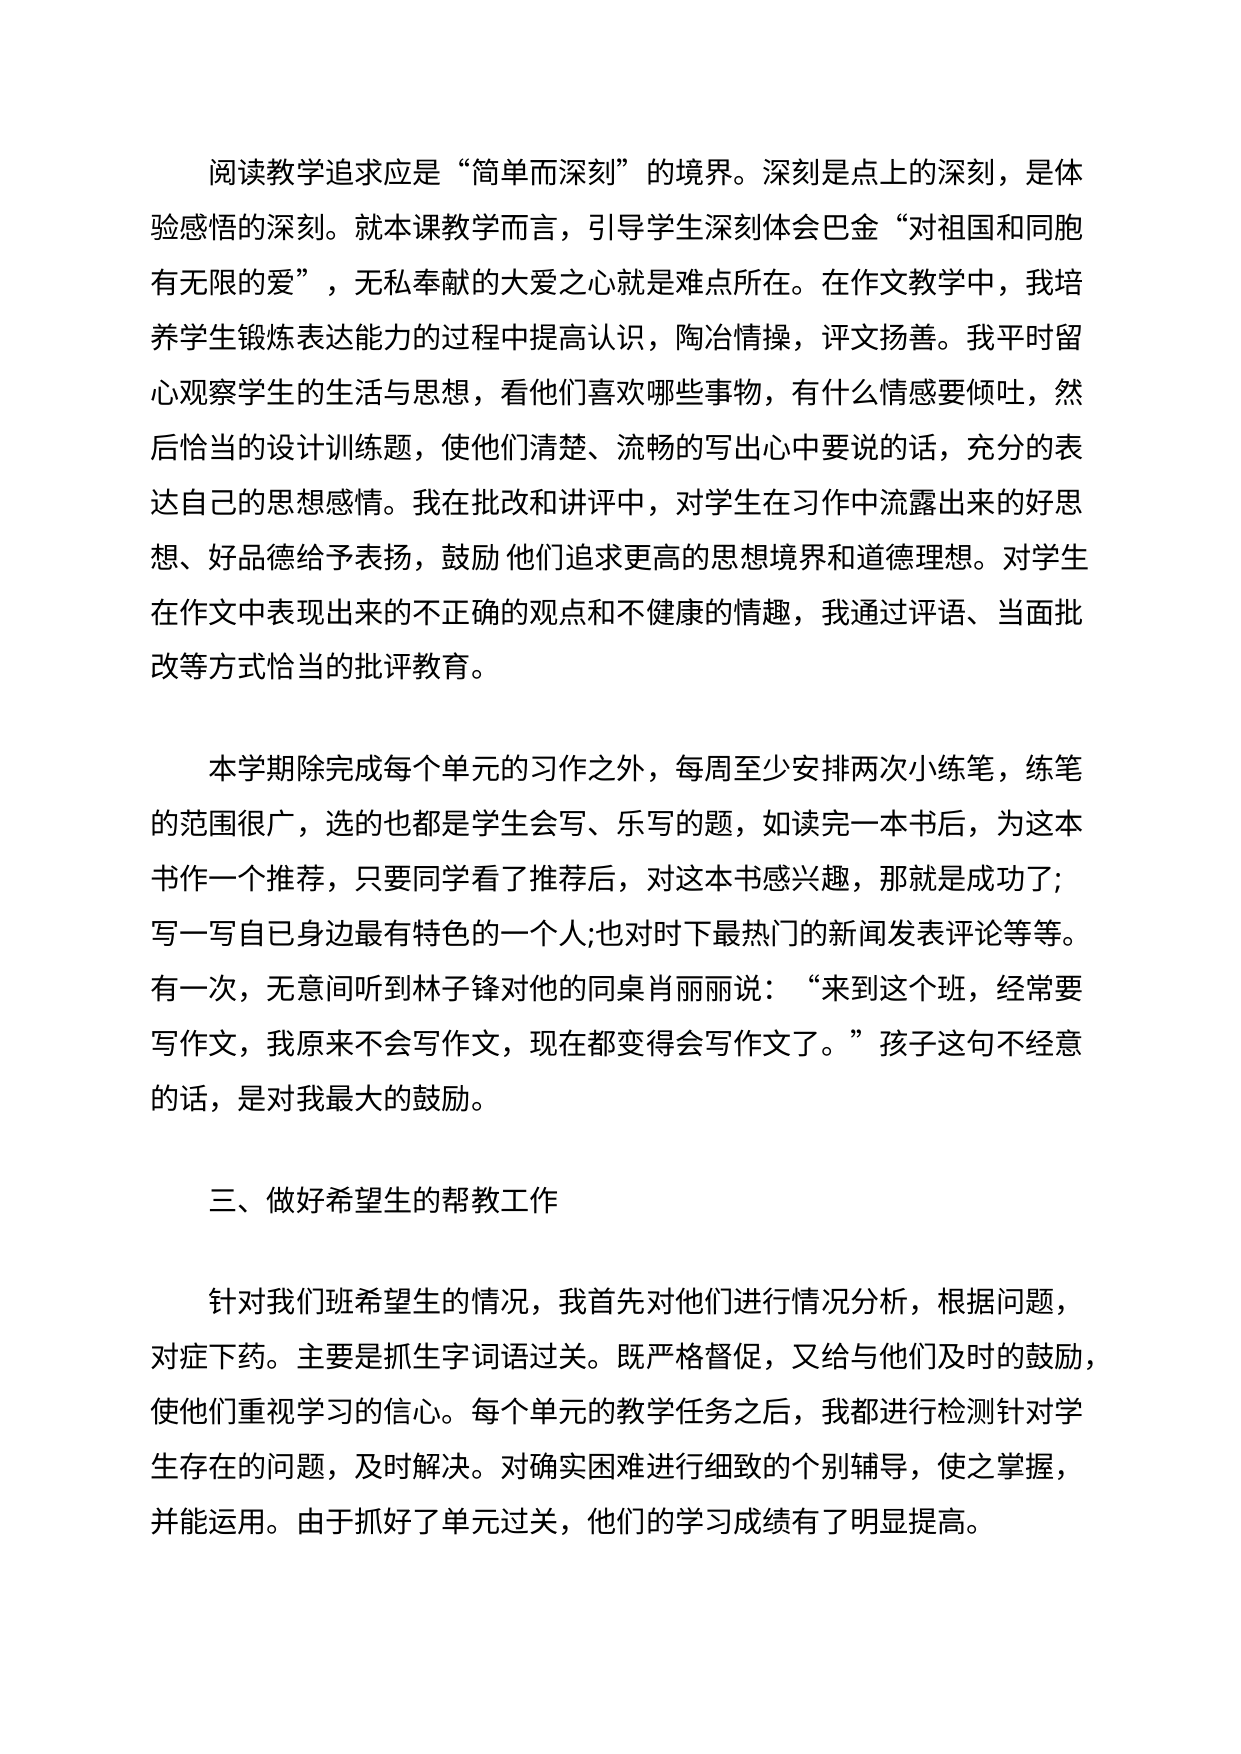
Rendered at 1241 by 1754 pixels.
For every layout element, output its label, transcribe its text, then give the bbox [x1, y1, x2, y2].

text 三、做好希望生的帮教工作 [150, 1177, 1090, 1219]
text 阅读教学追求应是“简单而深刻”的境界。深刻是点上的深刻，是体验感悟的深刻。就本课教学而言，引导学生深刻体会巴金“对祖国和同胞有无限的爱”，无私奉献的大爱之心就是难点所在。在作文教学中，我培养学生锻炼表达能力的过程中提高认识，陶冶情操，评文扬善。我平时留心观察学生的生活与思想，看他们喜欢哪些事物，有什么情感要倾吐，然后恰当的设计训练题，使他们清楚、流畅的写出心中要说的话，充分的表达自己的思想感情。我在批改和讲评中，对学生在习作中流露出来的好思想、好品德给予表扬，鼓励 他们追求更高的思想境界和道德理想。对学生在作文中表现出来的不正确的观点和不健康的情趣，我通过评语、当面批改等方式恰当的批评教育。 [150, 150, 1090, 686]
text 针对我们班希望生的情况，我首先对他们进行情况分析，根据问题，对症下药。主要是抓生字词语过关。既严格督促，又给与他们及时的鼓励，使他们重视学习的信心。每个单元的教学任务之后，我都进行检测针对学生存在的问题，及时解决。对确实困难进行细致的个别辅导，使之掌握，并能运用。由于抓好了单元过关，他们的学习成绩有了明显提高。 [150, 1279, 1090, 1541]
text 本学期除完成每个单元的习作之外，每周至少安排两次小练笔，练笔的范围很广，选的也都是学生会写、乐写的题，如读完一本书后，为这本书作一个推荐，只要同学看了推荐后，对这本书感兴趣，那就是成功了;写一写自已身边最有特色的一个人;也对时下最热门的新闻发表评论等等。有一次，无意间听到林子锋对他的同桌肖丽丽说：“来到这个班，经常要写作文，我原来不会写作文，现在都变得会写作文了。”孩子这句不经意的话，是对我最大的鼓励。 [150, 746, 1090, 1118]
